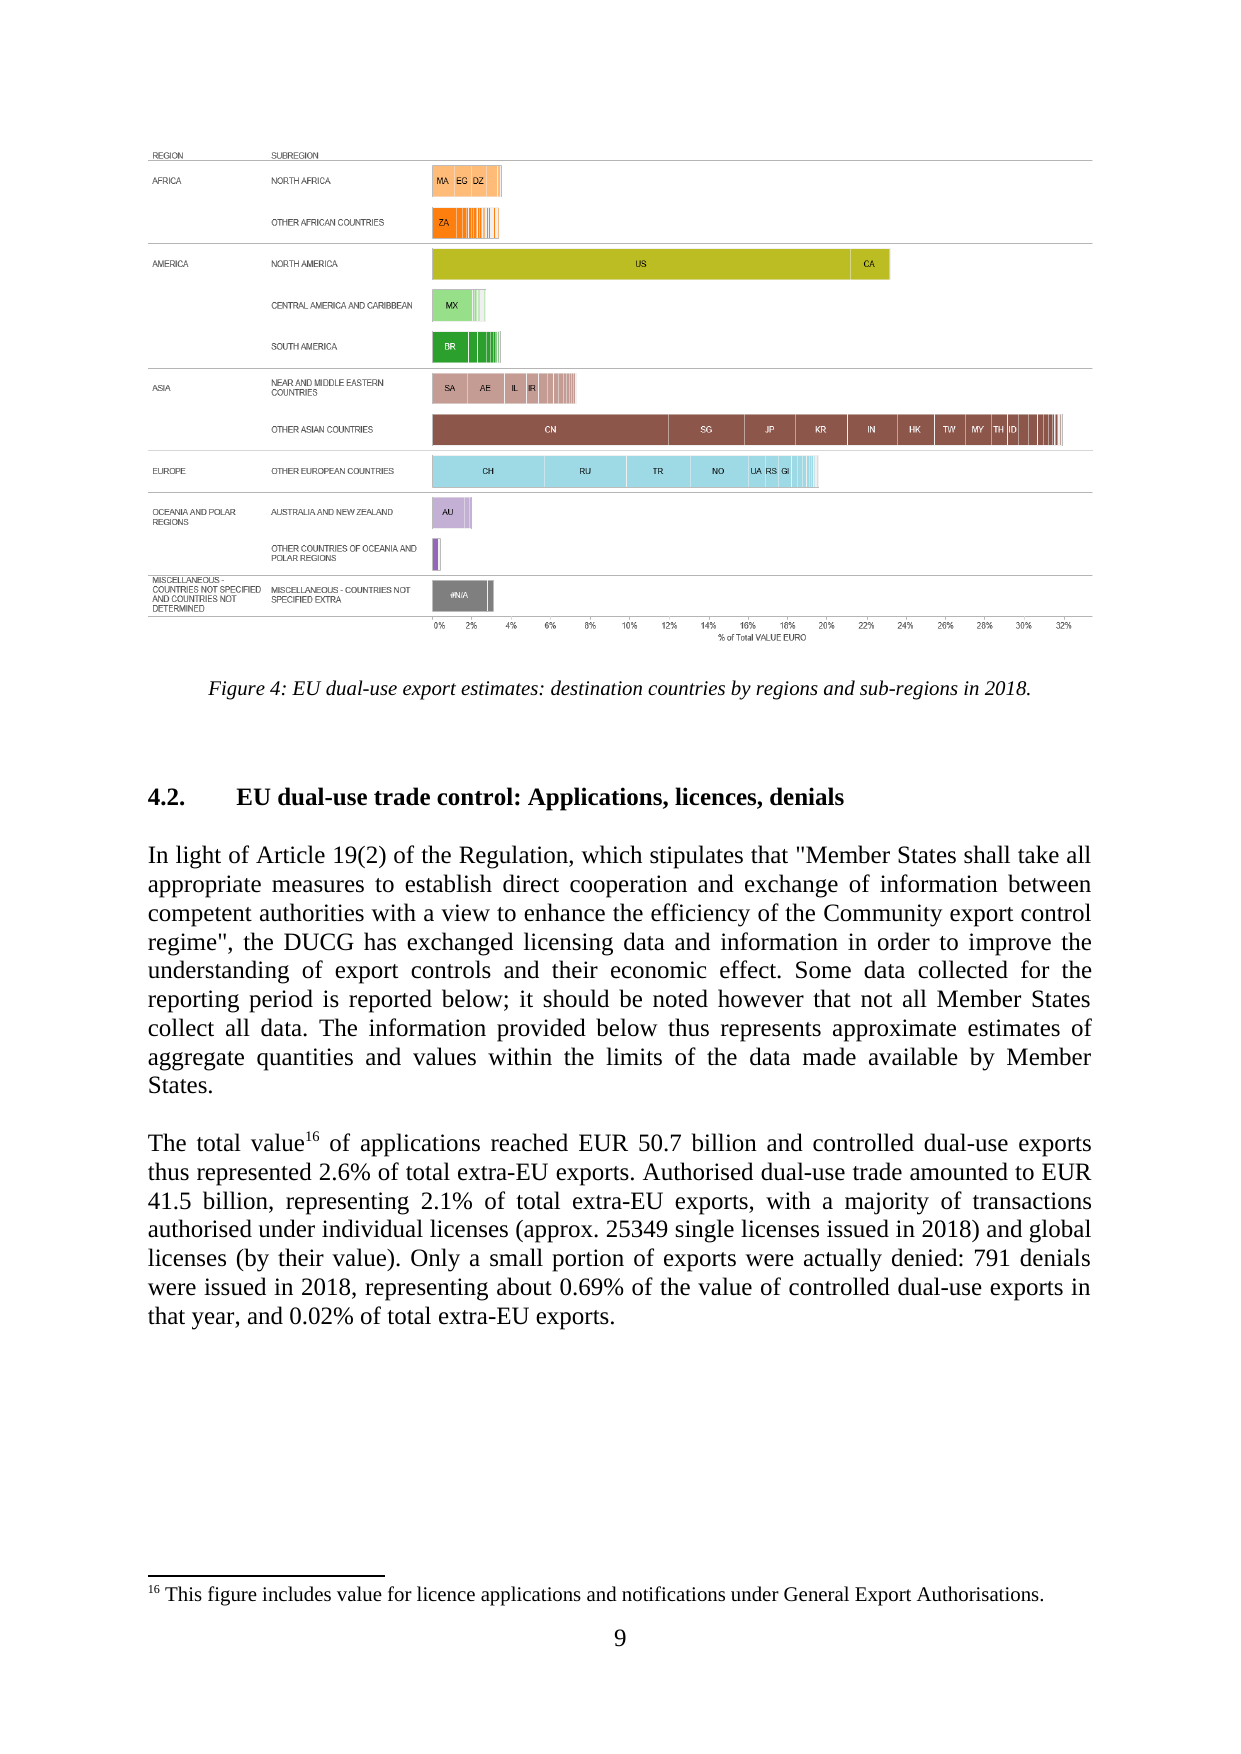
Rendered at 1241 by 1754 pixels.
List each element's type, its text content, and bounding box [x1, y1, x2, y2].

text The total value of applications reached EUR 50.7 billion and controlled dual-use exports thus represented 2.6% of total extra-EU exports. Authorised dual-use trade amounted to EUR 41.5 billion, representing 2.1% of total extra-EU exports, with a majority of transactions authorised under individual licenses (approx. 25349 single licenses issued in 2018) and global licenses (by their value). Only a small portion of exports were actually denied: 791 denials were issued in 2018, representing about 0.69% of the value of controlled dual-use exports in that year, and 0.02% of total extra-EU exports. [148, 1128, 1093, 1329]
text 4.2. EU dual-use trade control: Applications, licences, denials [148, 782, 1093, 811]
text Figure 4: EU dual-use export estimates: destination countries by regions and sub-regions in 2018. [148, 676, 1093, 700]
picture [147, 147, 1093, 647]
text In light of Article 19(2) of the Regulation, which stipulates that "Member States shall take all appropriate measures to establish direct cooperation and exchange of information between competent authorities with a view to enhance the efficiency of the Community export control regime", the DUCG has exchanged licensing data and information in order to improve the understanding of export controls and their economic effect. Some data collected for the reporting period is reported below; it should be noted however that not all Member States collect all data. The information provided below thus represents approximate estimates of aggregate quantities and values within the limits of the data made available by Member States. [148, 840, 1093, 1099]
